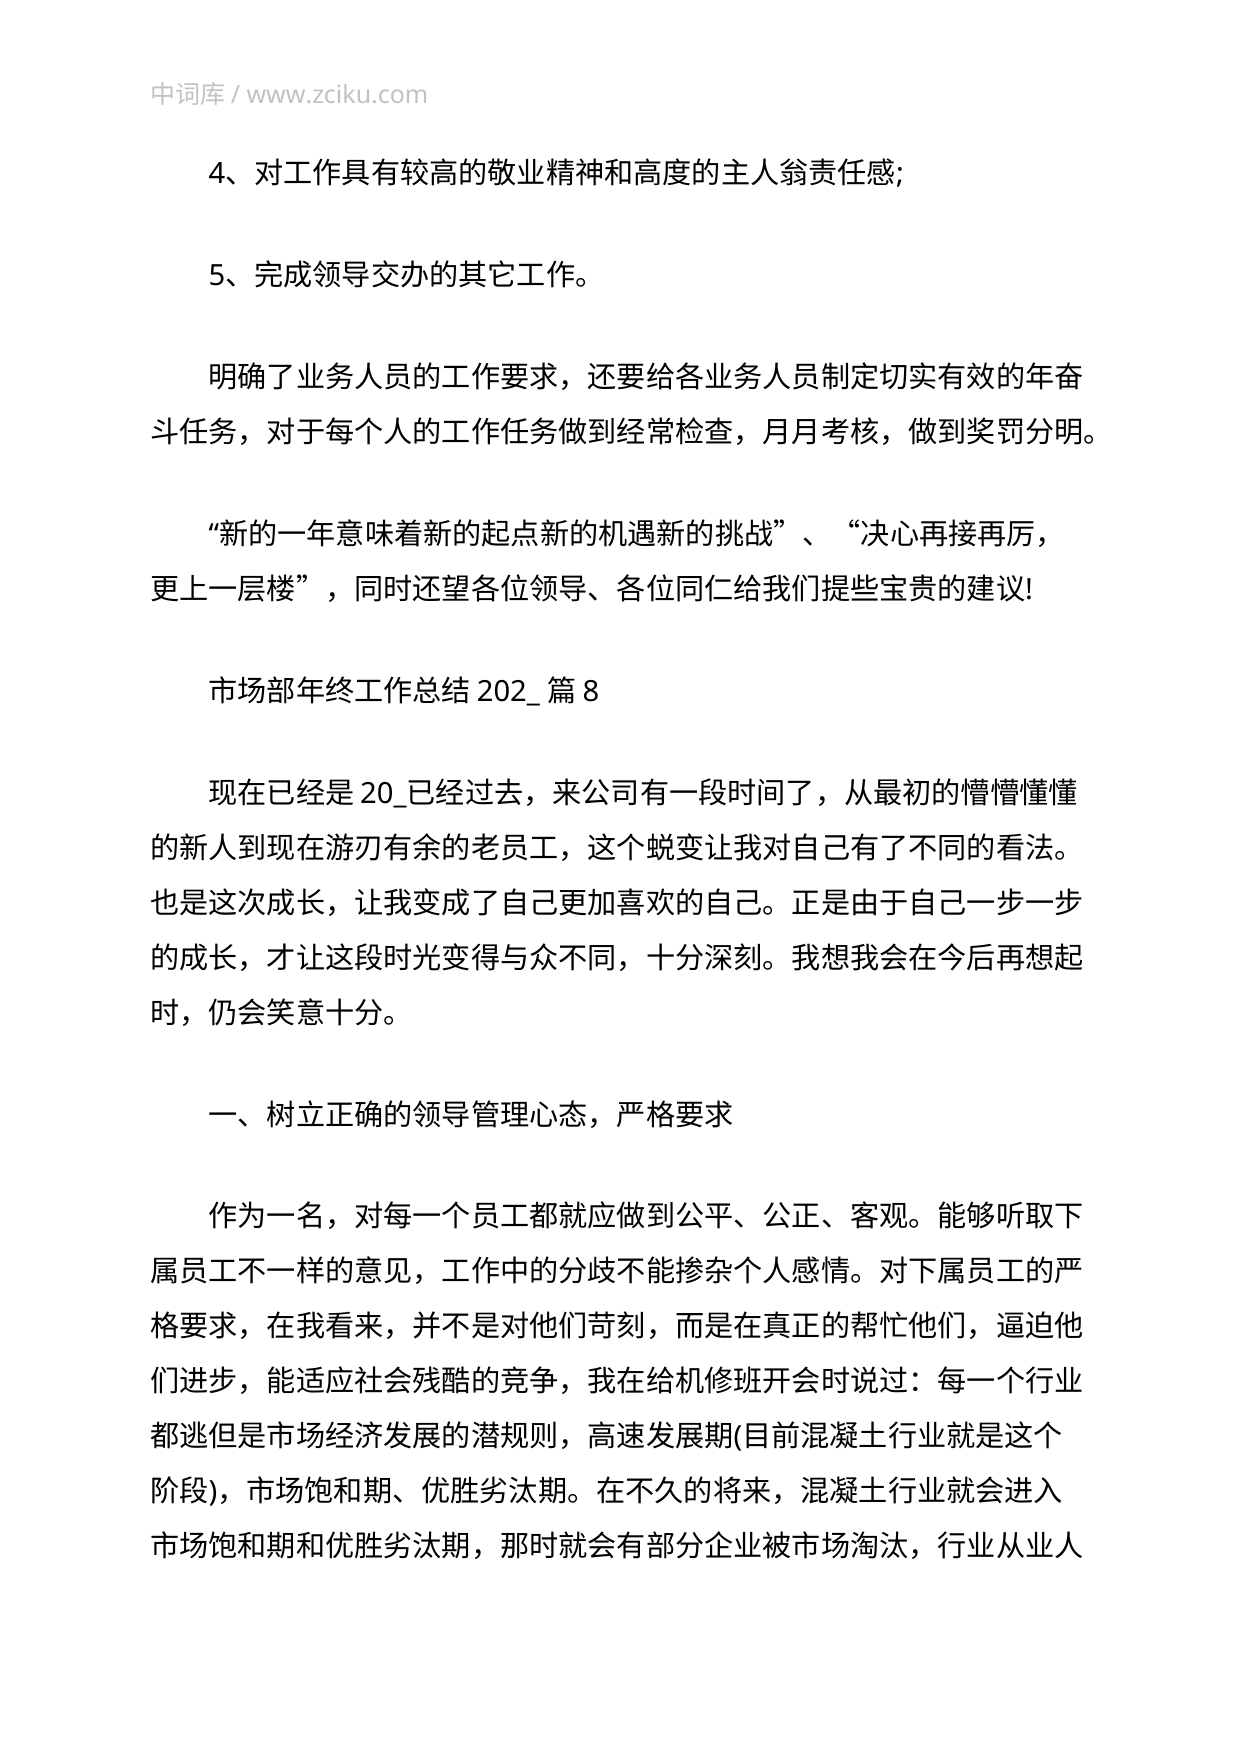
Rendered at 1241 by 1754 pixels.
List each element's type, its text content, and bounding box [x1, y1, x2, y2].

text 一、树立正确的领导管理心态，严格要求 [150, 1091, 1090, 1133]
text 5、完成领导交办的其它工作。 [150, 252, 1090, 294]
text 明确了业务人员的工作要求，还要给各业务人员制定切实有效的年奋斗任务，对于每个人的工作任务做到经常检查，月月考核，做到奖罚分明。 [150, 354, 1090, 451]
text “新的一年意味着新的起点新的机遇新的挑战”、“决心再接再厉，更上一层楼”，同时还望各位领导、各位同仁给我们提些宝贵的建议! [150, 511, 1090, 608]
text 市场部年终工作总结202_ 篇8 [150, 668, 1090, 710]
text 现在已经是20_已经过去，来公司有一段时间了，从最初的懵懵懂懂的新人到现在游刃有余的老员工，这个蜕变让我对自己有了不同的看法。也是这次成长，让我变成了自己更加喜欢的自己。正是由于自己一步一步的成长，才让这段时光变得与众不同，十分深刻。我想我会在今后再想起时，仍会笑意十分。 [150, 769, 1090, 1032]
text 4、对工作具有较高的敬业精神和高度的主人翁责任感; [150, 150, 1090, 192]
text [150, 1193, 1090, 1565]
